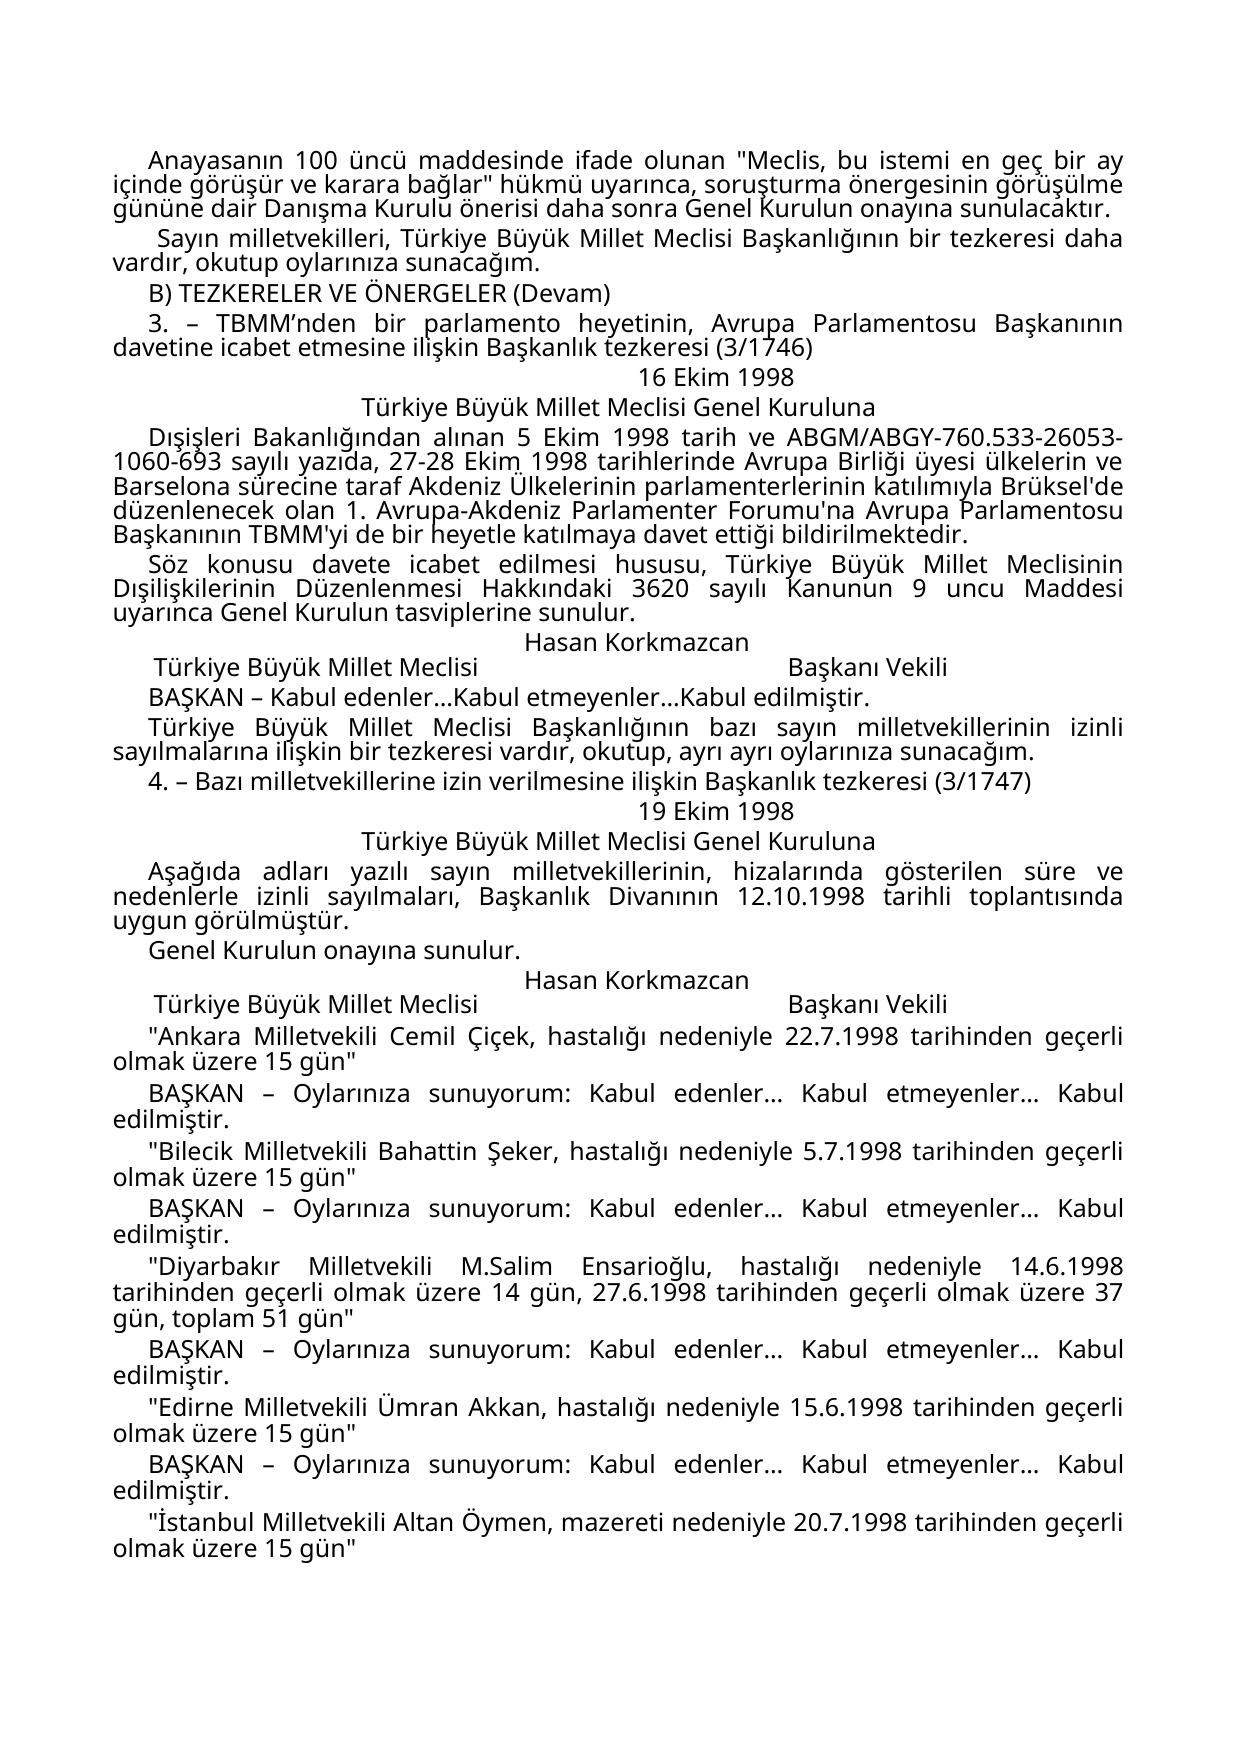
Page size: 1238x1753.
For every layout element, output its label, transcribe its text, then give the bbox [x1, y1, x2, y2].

text BAŞKAN – Oylarınıza sunuyorum: Kabul edenler... Kabul etmeyenler... Kabul edilmiştir. [112, 1082, 1125, 1133]
text 3. – TBMM’nden bir parlamento heyetinin, Avrupa Parlamentosu Başkanının davetine icabet etmesine ilişkin Başkanlık tezkeresi (3/1746) [112, 313, 1125, 361]
text "Diyarbakır Milletvekili M.Salim Ensarioğlu, hastalığı nedeniyle 14.6.1998 tarihinden geçerli olmak üzere 14 gün, 27.6.1998 tarihinden geçerli olmak üzere 37 gün, toplam 51 gün" [112, 1255, 1125, 1332]
text "Edirne Milletvekili Ümran Akkan, hastalığı nedeniyle 15.6.1998 tarihinden geçerli olmak üzere 15 gün" [112, 1396, 1125, 1447]
text Söz konusu davete icabet edilmesi hususu, Türkiye Büyük Millet Meclisinin Dışilişkilerinin Düzenlenmesi Hakkındaki 3620 sayılı Kanunun 9 uncu Maddesi uyarınca Genel Kurulun tasviplerine sunulur. [112, 554, 1125, 627]
text BAŞKAN – Oylarınıza sunuyorum: Kabul edenler... Kabul etmeyenler... Kabul edilmiştir. [112, 1197, 1125, 1249]
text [112, 1453, 1125, 1505]
text Türkiye Büyük Millet Meclisi Genel Kuruluna [112, 397, 1125, 421]
text 16 Ekim 1998 [112, 367, 1125, 391]
text "Bilecik Milletvekili Bahattin Şeker, hastalığı nedeniyle 5.7.1998 tarihinden geçerli olmak üzere 15 gün" [112, 1139, 1125, 1191]
text Dışişleri Bakanlığından alınan 5 Ekim 1998 tarih ve ABGM/ABGY-760.533-26053-1060-693 sayılı yazıda, 27-28 Ekim 1998 tarihlerinde Avrupa Birliği üyesi ülkelerin ve Barselona sürecine taraf Akdeniz Ülkelerinin parlamenterlerinin katılımıyla Brüksel'de düzenlenecek olan 1. Avrupa-Akdeniz Parlamenter Forumu'na Avrupa Parlamentosu Başkanının TBMM'yi de bir heyetle katılmaya davet ettiği bildirilmektedir. [112, 427, 1125, 548]
text 19 Ekim 1998 [112, 801, 1125, 825]
text B) TEZKERELER VE ÖNERGELER (Devam) [112, 283, 1125, 307]
text Türkiye Büyük Millet Meclisi Başkanlığının bazı sayın milletvekillerinin izinli sayılmalarına ilişkin bir tezkeresi vardır, okutup, ayrı ayrı oylarınıza sunacağım. [112, 717, 1125, 765]
text BAŞKAN – Kabul edenler...Kabul etmeyenler...Kabul edilmiştir. [112, 687, 1125, 711]
text Sayın milletvekilleri, Türkiye Büyük Millet Meclisi Başkanlığının bir tezkeresi daha vardır, okutup oylarınıza sunacağım. [112, 228, 1125, 277]
text Anayasanın 100 üncü maddesinde ifade olunan "Meclis, bu istemi en geç bir ay içinde görüşür ve karara bağlar" hükmü uyarınca, soruşturma önergesinin görüşülme gününe dair Danışma Kurulu önerisi daha sonra Genel Kurulun onayına sunulacaktır. [112, 150, 1125, 222]
text "Ankara Milletvekili Cemil Çiçek, hastalığı nedeniyle 22.7.1998 tarihinden geçerli olmak üzere 15 gün" [112, 1024, 1125, 1076]
text Genel Kurulun onayına sunulur. [112, 940, 1125, 964]
text Hasan Korkmazcan Türkiye Büyük Millet Meclisi Başkanı Vekili [112, 632, 1125, 681]
text BAŞKAN – Oylarınıza sunuyorum: Kabul edenler... Kabul etmeyenler... Kabul edilmiştir. [112, 1338, 1125, 1390]
text 4. – Bazı milletvekillerine izin verilmesine ilişkin Başkanlık tezkeresi (3/1747) [112, 771, 1125, 795]
text Türkiye Büyük Millet Meclisi Genel Kuruluna [112, 831, 1125, 856]
text "İstanbul Milletvekili Altan Öymen, mazereti nedeniyle 20.7.1998 tarihinden geçerli olmak üzere 15 gün" [112, 1511, 1125, 1563]
text Aşağıda adları yazılı sayın milletvekillerinin, hizalarında gösterilen süre ve nedenlerle izinli sayılmaları, Başkanlık Divanının 12.10.1998 tarihli toplantısında uygun görülmüştür. [112, 861, 1125, 934]
text Hasan Korkmazcan Türkiye Büyük Millet Meclisi Başkanı Vekili [112, 970, 1125, 1018]
